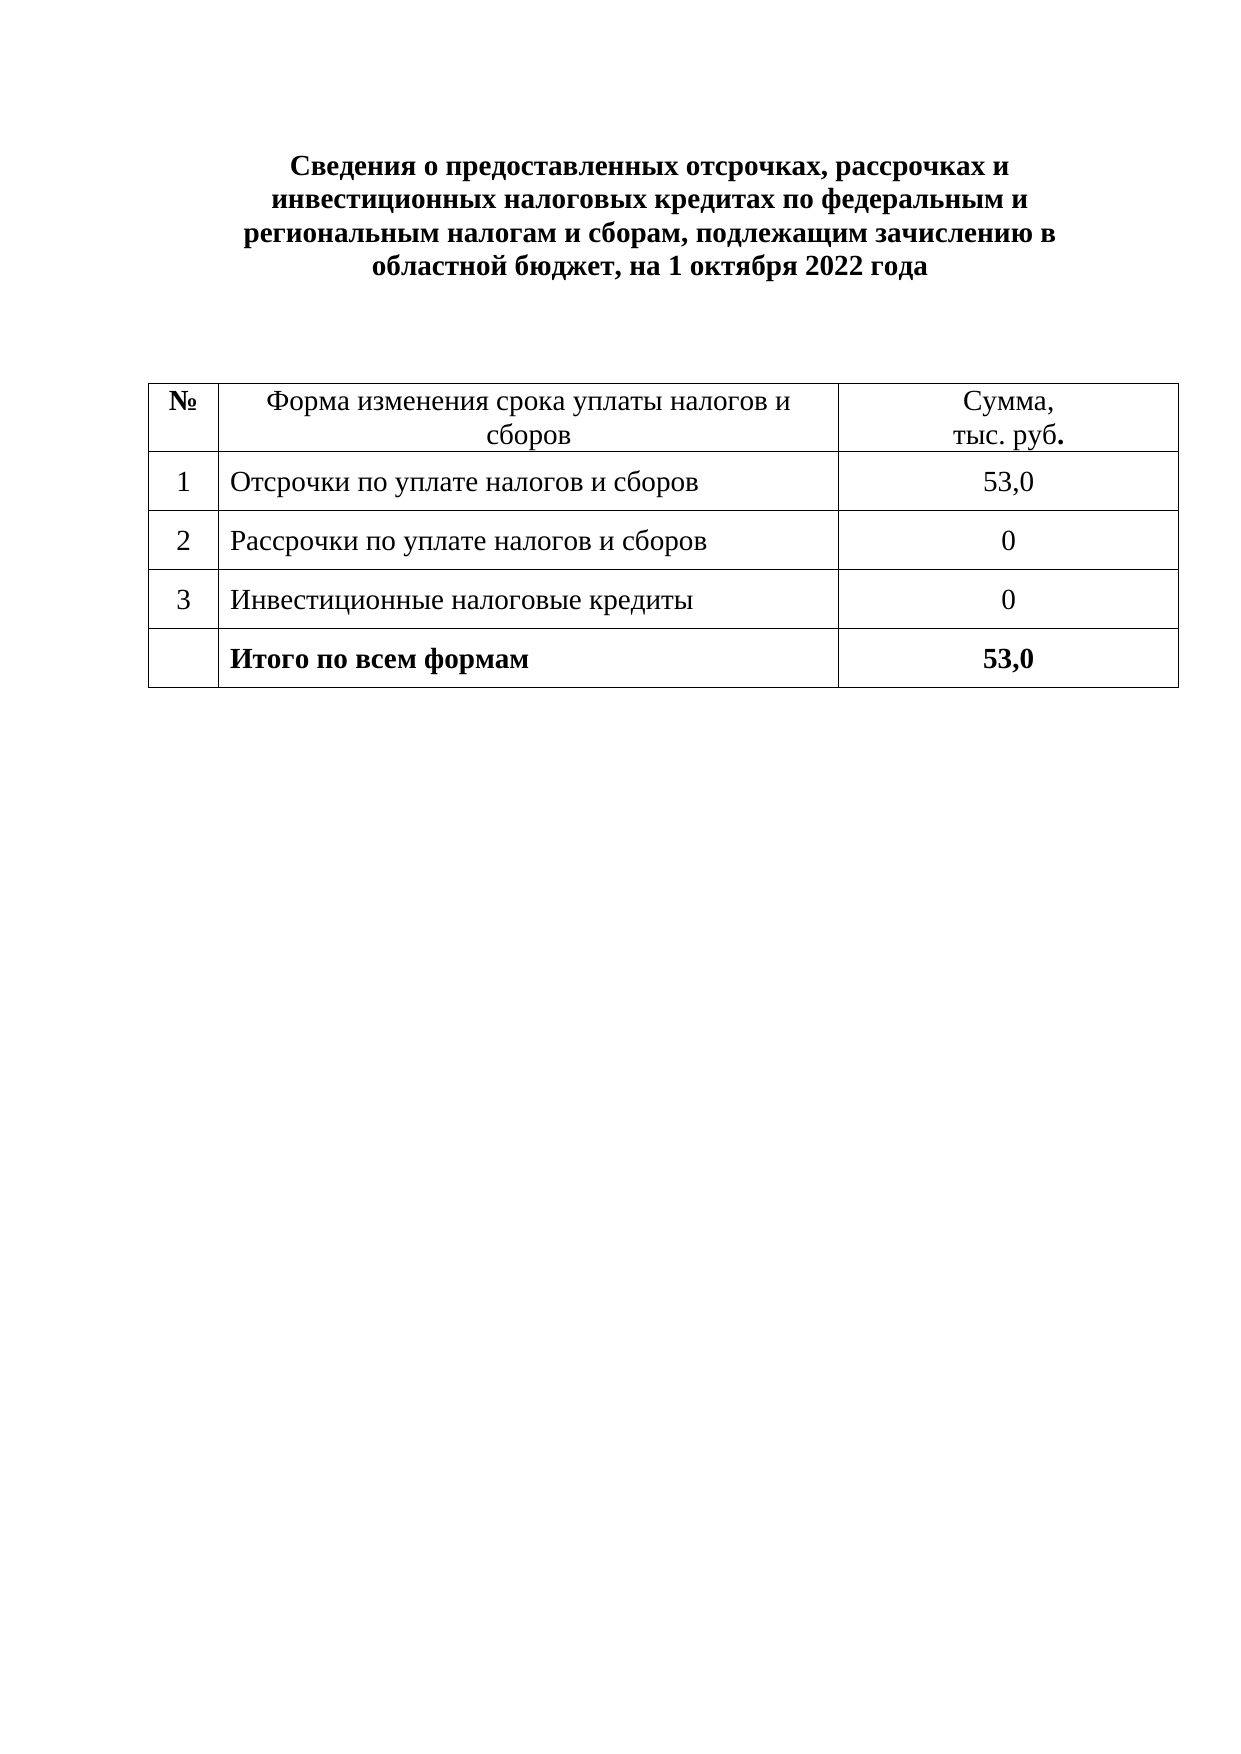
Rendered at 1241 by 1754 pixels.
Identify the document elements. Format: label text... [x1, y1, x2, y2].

table_cell 3 [149, 570, 218, 628]
table_cell 2 [149, 511, 218, 569]
table_cell [149, 629, 218, 687]
table_cell 0 [839, 570, 1178, 628]
table_cell Итого по всем формам [219, 629, 838, 687]
table_cell 1 [149, 452, 218, 510]
table_cell Отсрочки по уплате налогов и сборов [219, 452, 838, 510]
table_cell 53,0 [839, 452, 1178, 510]
table_cell 53,0 [839, 629, 1178, 687]
table_header № [149, 384, 218, 451]
table_cell 0 [839, 511, 1178, 569]
table_cell Рассрочки по уплате налогов и сборов [219, 511, 838, 569]
table_cell Инвестиционные налоговые кредиты [219, 570, 838, 628]
table_header Форма изменения срока уплаты налогов и сборов [219, 384, 838, 451]
table_header Сумма, тыс. руб. [839, 384, 1178, 451]
text Сведения о предоставленных отсрочках, рассрочках и инвестиционных налоговых кредитах по федеральным и региональным налогам и сборам, подлежащим зачислению в областной бюджет, на 1 октября 2022 года [207, 148, 1093, 282]
